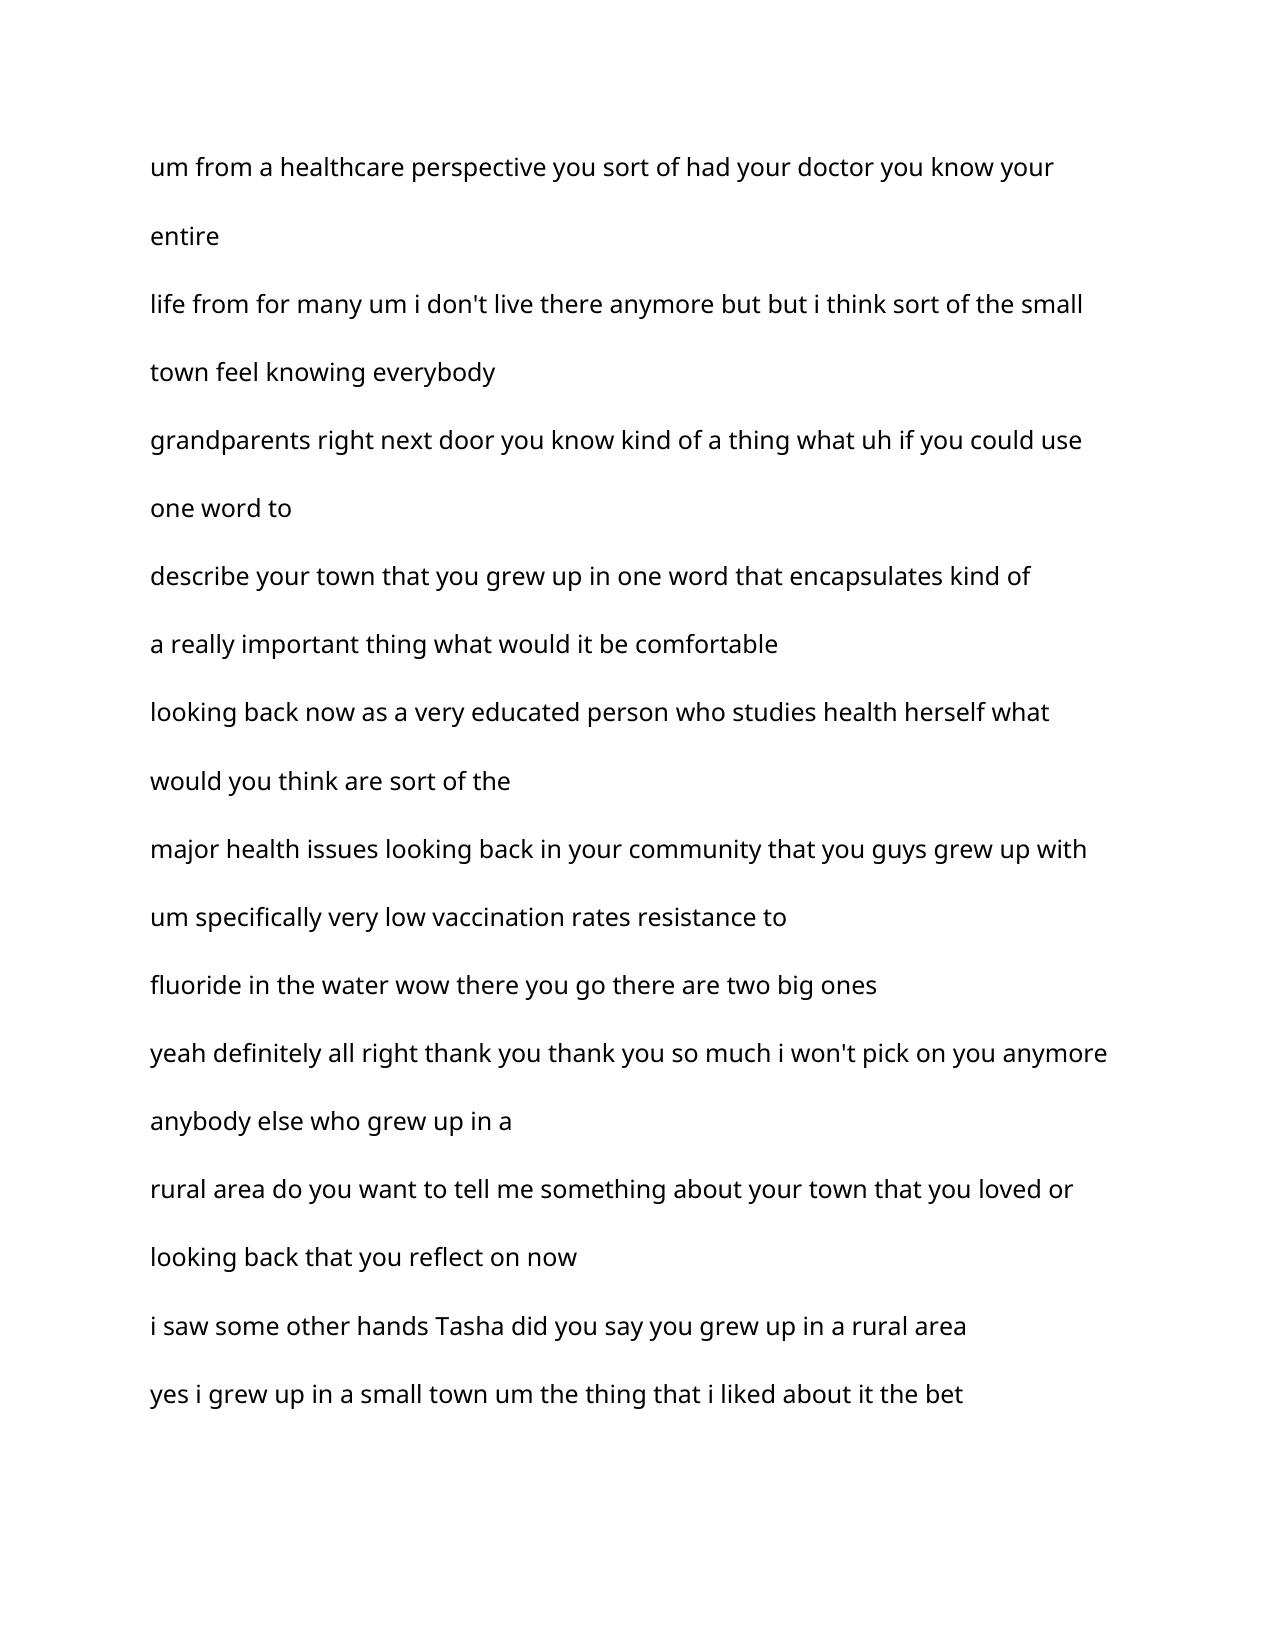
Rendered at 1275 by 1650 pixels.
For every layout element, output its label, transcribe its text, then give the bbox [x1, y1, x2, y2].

text life from for many um i don't live there anymore but but i think sort of the small town feel knowing everybody [150, 286, 1125, 388]
text yeah definitely all right thank you thank you so much i won't pick on you anymore anybody else who grew up in a [150, 1036, 1125, 1138]
text grandparents right next door you know kind of a thing what uh if you could use one word to [150, 422, 1125, 525]
text rural area do you want to tell me something about your town that you loved or looking back that you reflect on now [150, 1172, 1125, 1274]
text looking back now as a very educated person who studies health herself what would you think are sort of the [150, 695, 1125, 797]
text describe your town that you grew up in one word that encapsulates kind of [150, 559, 1125, 593]
text major health issues looking back in your community that you guys grew up with [150, 831, 1125, 865]
text um from a healthcare perspective you sort of had your doctor you know your entire [150, 150, 1125, 252]
text a really important thing what would it be comfortable [150, 627, 1125, 661]
text fluoride in the water wow there you go there are two big ones [150, 967, 1125, 1002]
text i saw some other hands Tasha did you say you grew up in a rural area [150, 1308, 1125, 1342]
text yes i grew up in a small town um the thing that i liked about it the bet [150, 1376, 1125, 1410]
text um specifically very low vaccination rates resistance to [150, 899, 1125, 933]
